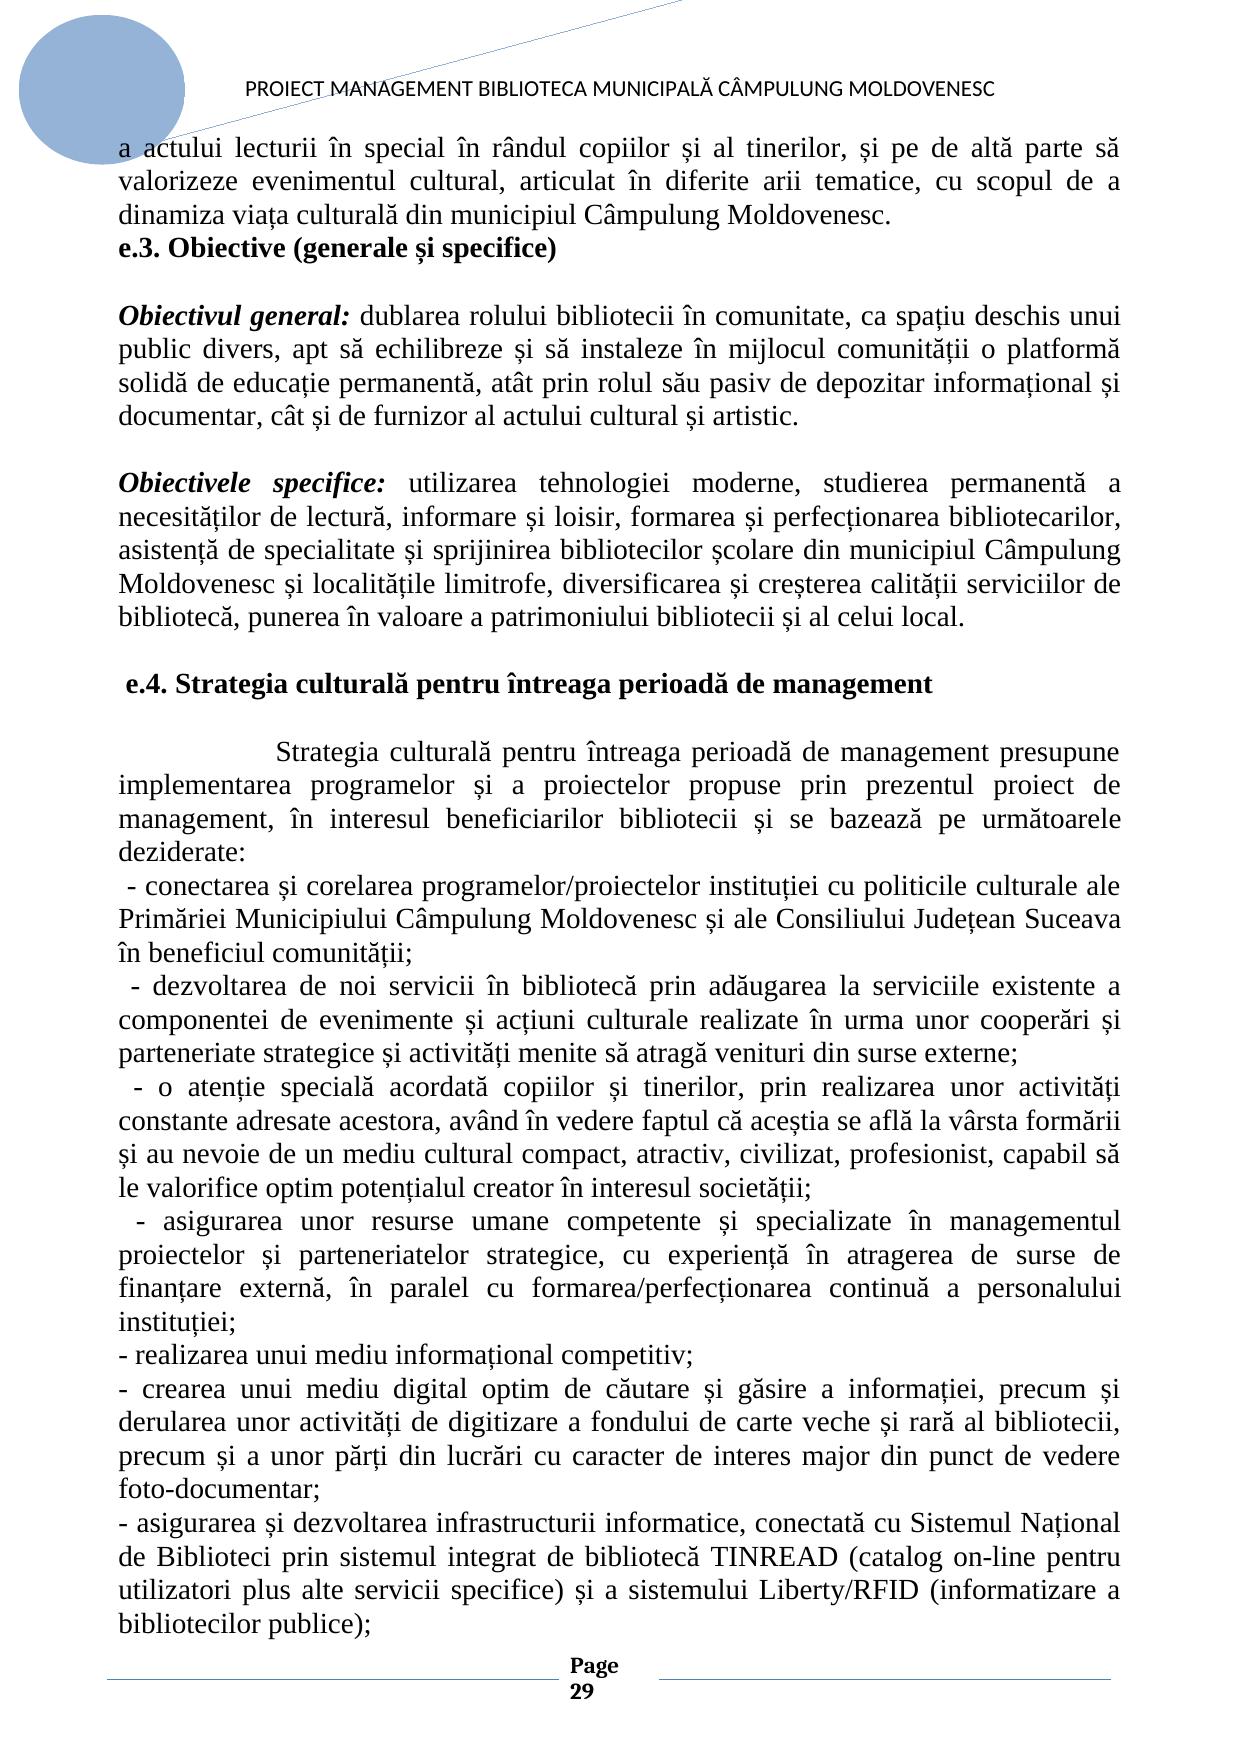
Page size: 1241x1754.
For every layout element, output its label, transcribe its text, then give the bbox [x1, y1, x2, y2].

list - crearea unui mediu digital optim de căutare și găsire a informației, precum și derularea unor activități de digitizare a fondului de carte veche și rară al bibliotecii, precum și a unor părți din lucrări cu caracter de interes major din punct de vedere foto-documentar; [118, 1371, 1122, 1505]
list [118, 130, 1122, 231]
list Obiectivele specifice: utilizarea tehnologiei moderne, studierea permanentă a necesităților de lectură, informare și loisir, formarea și perfecționarea bibliotecarilor, asistență de specialitate și sprijinirea bibliotecilor școlare din municipiul Câmpulung Moldovenesc și localitățile limitrofe, diversificarea și creșterea calității serviciilor de bibliotecă, punerea în valoare a patrimoniului bibliotecii și al celui local. [118, 465, 1122, 633]
list - realizarea unui mediu informațional competitiv; [118, 1337, 1122, 1371]
list Strategia culturală pentru întreaga perioadă de management presupune implementarea programelor și a proiectelor propuse prin prezentul proiect de management, în interesul beneficiarilor bibliotecii și se bazează pe următoarele deziderate: [118, 734, 1122, 868]
list - asigurarea și dezvoltarea infrastructurii informatice, conectată cu Sistemul Național de Biblioteci prin sistemul integrat de bibliotecă TINREAD (catalog on-line pentru utilizatori plus alte servicii specifice) și a sistemului Liberty/RFID (informatizare a bibliotecilor publice); [118, 1505, 1122, 1639]
list - conectarea și corelarea programelor/proiectelor instituției cu politicile culturale ale Primăriei Municipiului Câmpulung Moldovenesc și ale Consiliului Județean Suceava în beneficiul comunității; [118, 868, 1122, 968]
list Obiectivul general: dublarea rolului bibliotecii în comunitate, ca spațiu deschis unui public divers, apt să echilibreze și să instaleze în mijlocul comunității o platformă solidă de educație permanentă, atât prin rolul său pasiv de depozitar informațional și documentar, cât și de furnizor al actului cultural și artistic. [118, 298, 1122, 432]
list - o atenție specială acordată copiilor și tinerilor, prin realizarea unor activități constante adresate acestora, având în vedere faptul că aceștia se află la vârsta formării și au nevoie de un mediu cultural compact, atractiv, civilizat, profesionist, capabil să le valorifice optim potențialul creator în interesul societății; [118, 1069, 1122, 1203]
list e.3. Obiective (generale și specifice) [118, 231, 1122, 264]
list - dezvoltarea de noi servicii în bibliotecă prin adăugarea la serviciile existente a componentei de evenimente și acțiuni culturale realizate în urma unor cooperări și parteneriate strategice și activități menite să atragă venituri din surse externe; [118, 968, 1122, 1069]
list - asigurarea unor resurse umane competente și specializate în managementul proiectelor și parteneriatelor strategice, cu experiență în atragerea de surse de finanțare externă, în paralel cu formarea/perfecționarea continuă a personalului instituției; [118, 1203, 1122, 1337]
list e.4. Strategia culturală pentru întreaga perioadă de management [118, 667, 1122, 700]
